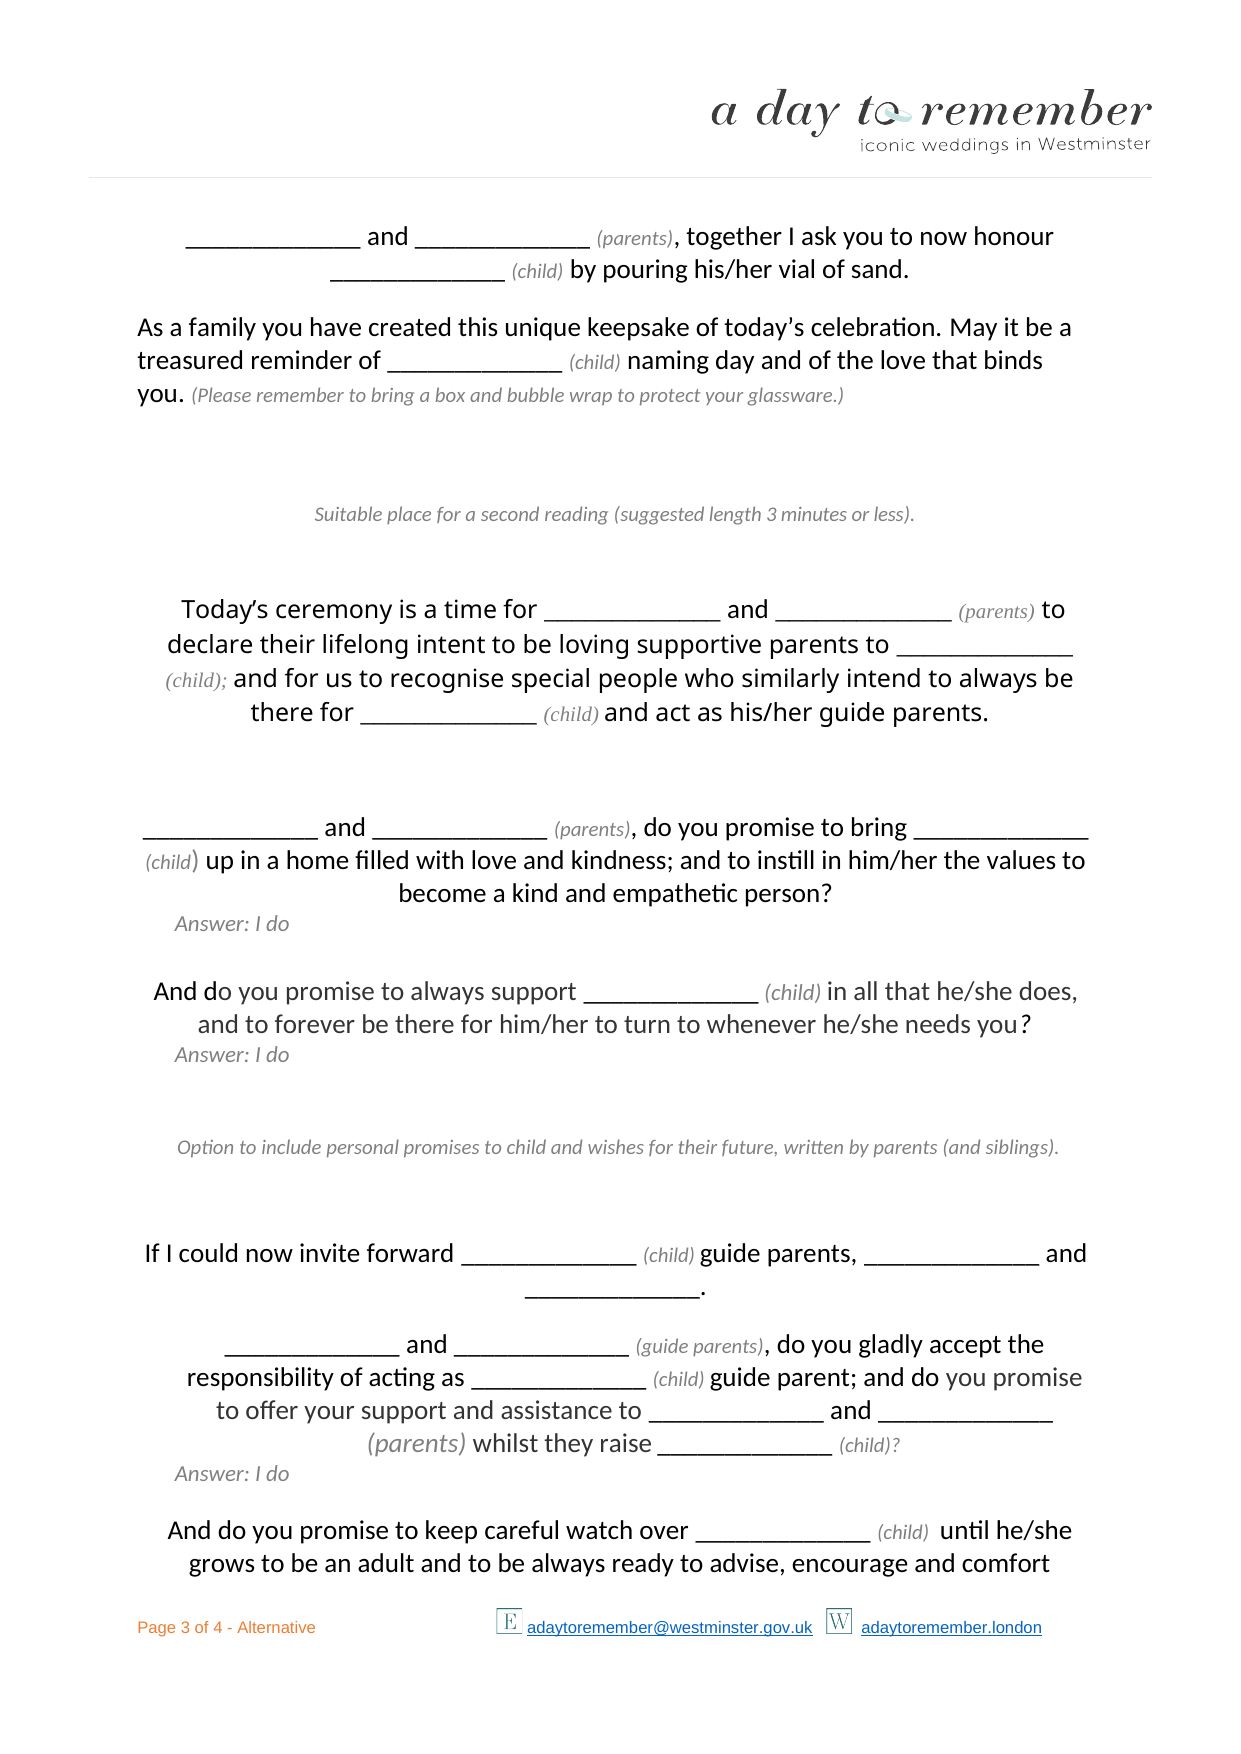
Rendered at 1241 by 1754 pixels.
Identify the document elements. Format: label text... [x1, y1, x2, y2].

text As a family you have created this unique keepsake of today’s celebration. May it be a treasured reminder of _____________ (child) naming day and of the love that binds you. (Please remember to bring a box and bubble wrap to protect your glassware.) [137, 310, 1094, 409]
text Answer: I do [174, 1040, 1094, 1068]
text Option to include personal promises to child and wishes for their future, written by parents (and siblings). [137, 1134, 1103, 1159]
picture [496, 1608, 523, 1634]
text _____________ and _____________ (parents), do you promise to bring _____________ (child) up in a home filled with love and kindness; and to instill in him/her the values to become a kind and empathetic person? [137, 810, 1094, 909]
text _____________ and _____________ (parents), together I ask you to now honour _____________ (child) by pouring his/her vial of sand. [137, 219, 1103, 285]
text And do you promise to always support _____________ (child) in all that he/she does, and to forever be there for him/her to turn to whenever he/she needs you? [137, 974, 1094, 1040]
text Answer: I do [174, 1459, 1094, 1487]
text Today’s ceremony is a time for _____________ and _____________ (parents) to declare their lifelong intent to be loving supportive parents to _____________ (child); and for us to recognise special people who similarly intend to always be there for _____________ (child) and act as his/her guide parents. [137, 592, 1103, 728]
text _____________ and _____________ (guide parents), do you gladly accept the responsibility of acting as _____________ (child) guide parent; and do you promise to offer your support and assistance to _____________ and _____________ (parents) whilst they raise _____________ (child)? [174, 1327, 1094, 1459]
text Suitable place for a second reading (suggested length 3 minutes or less). [137, 501, 1094, 526]
picture [826, 1608, 852, 1634]
text Answer: I do [174, 909, 1094, 937]
text If I could now invite forward _____________ (child) guide parents, _____________ and _____________. [137, 1236, 1094, 1302]
